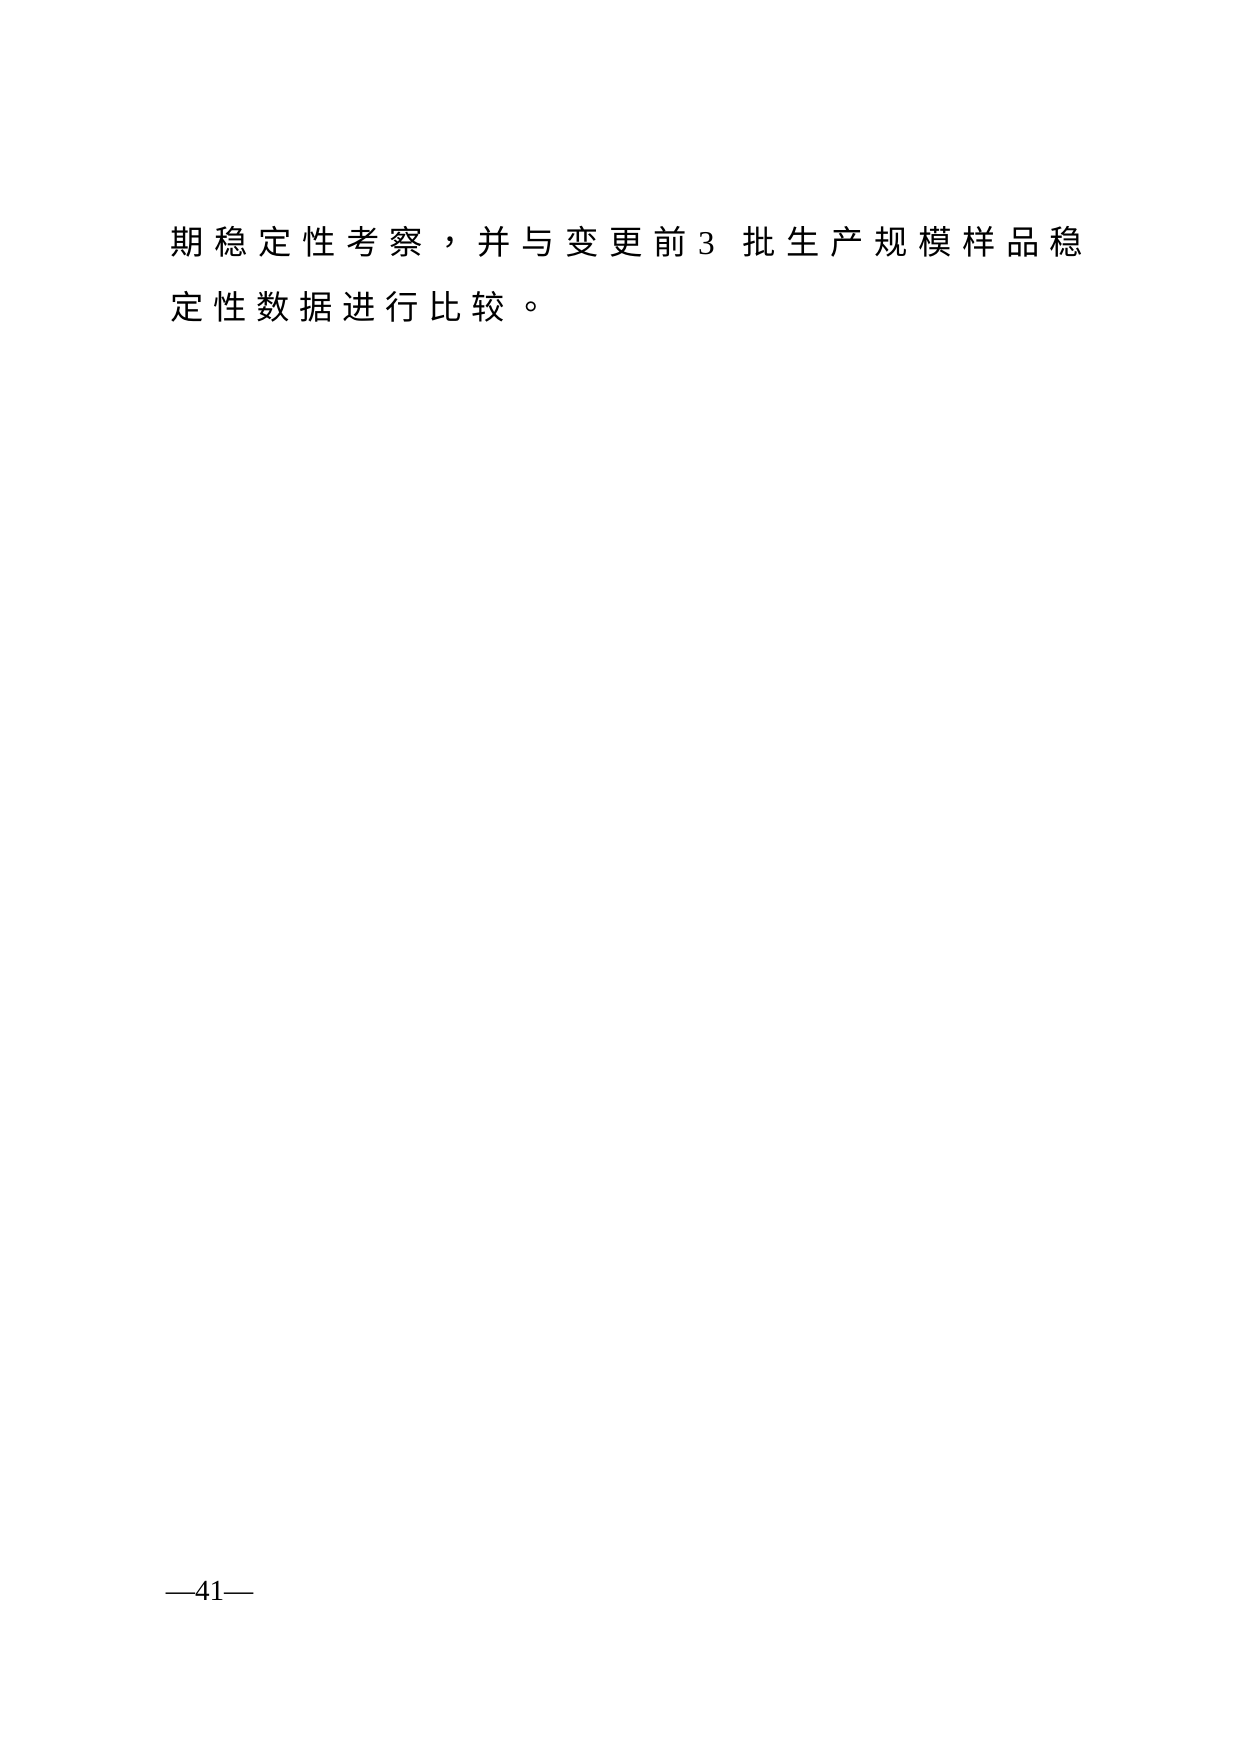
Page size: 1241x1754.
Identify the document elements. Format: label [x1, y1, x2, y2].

text [171, 211, 1093, 341]
